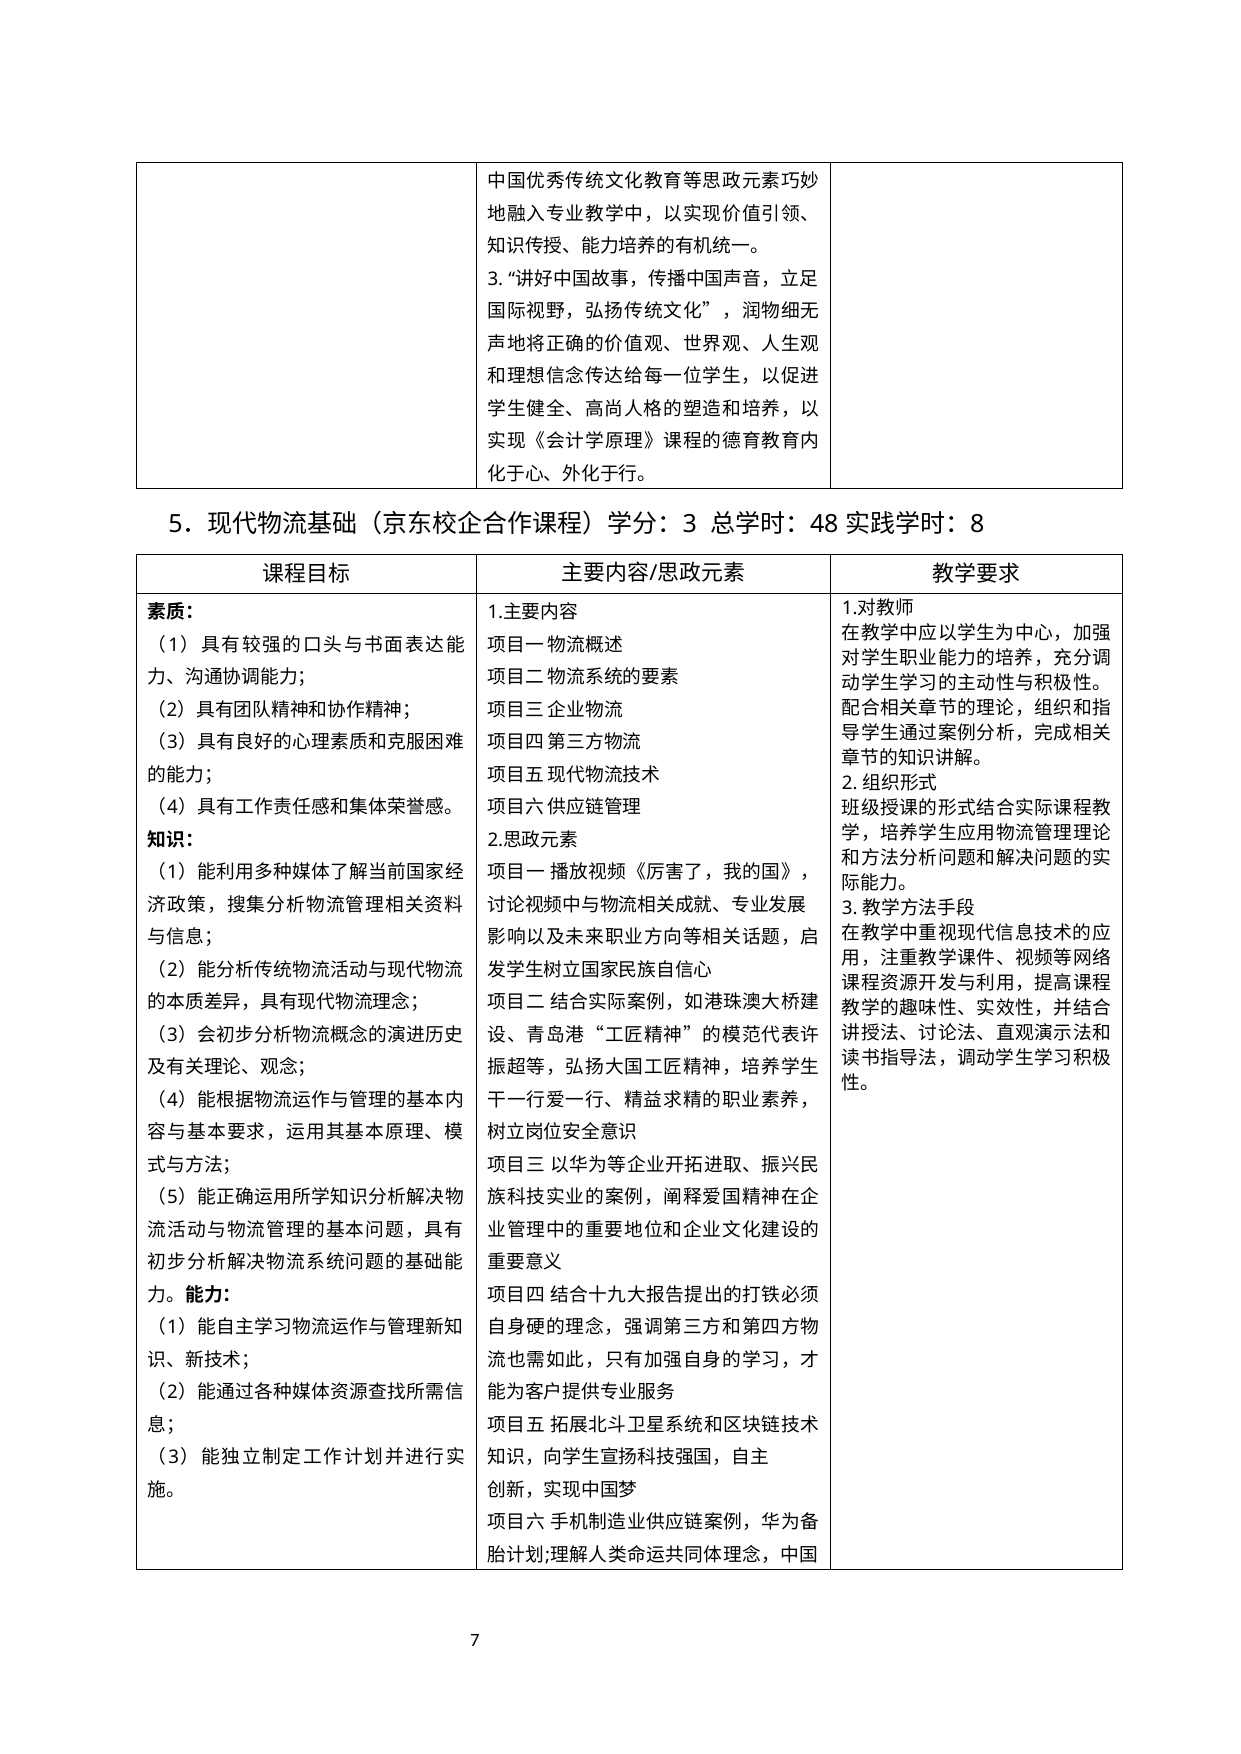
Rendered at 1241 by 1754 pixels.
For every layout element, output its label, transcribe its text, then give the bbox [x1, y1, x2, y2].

text 5．现代物流基础（京东校企合作课程）学分：3 总学时：48 实践学时：8 [118, 489, 1122, 554]
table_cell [831, 163, 1122, 488]
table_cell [137, 163, 476, 488]
table_header 主要内容/思政元素 [477, 555, 830, 593]
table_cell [831, 594, 1122, 1569]
table_header 课程目标 [137, 555, 476, 593]
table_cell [477, 594, 830, 1569]
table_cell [137, 594, 476, 1569]
table_header 教学要求 [831, 555, 1122, 593]
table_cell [477, 163, 830, 488]
